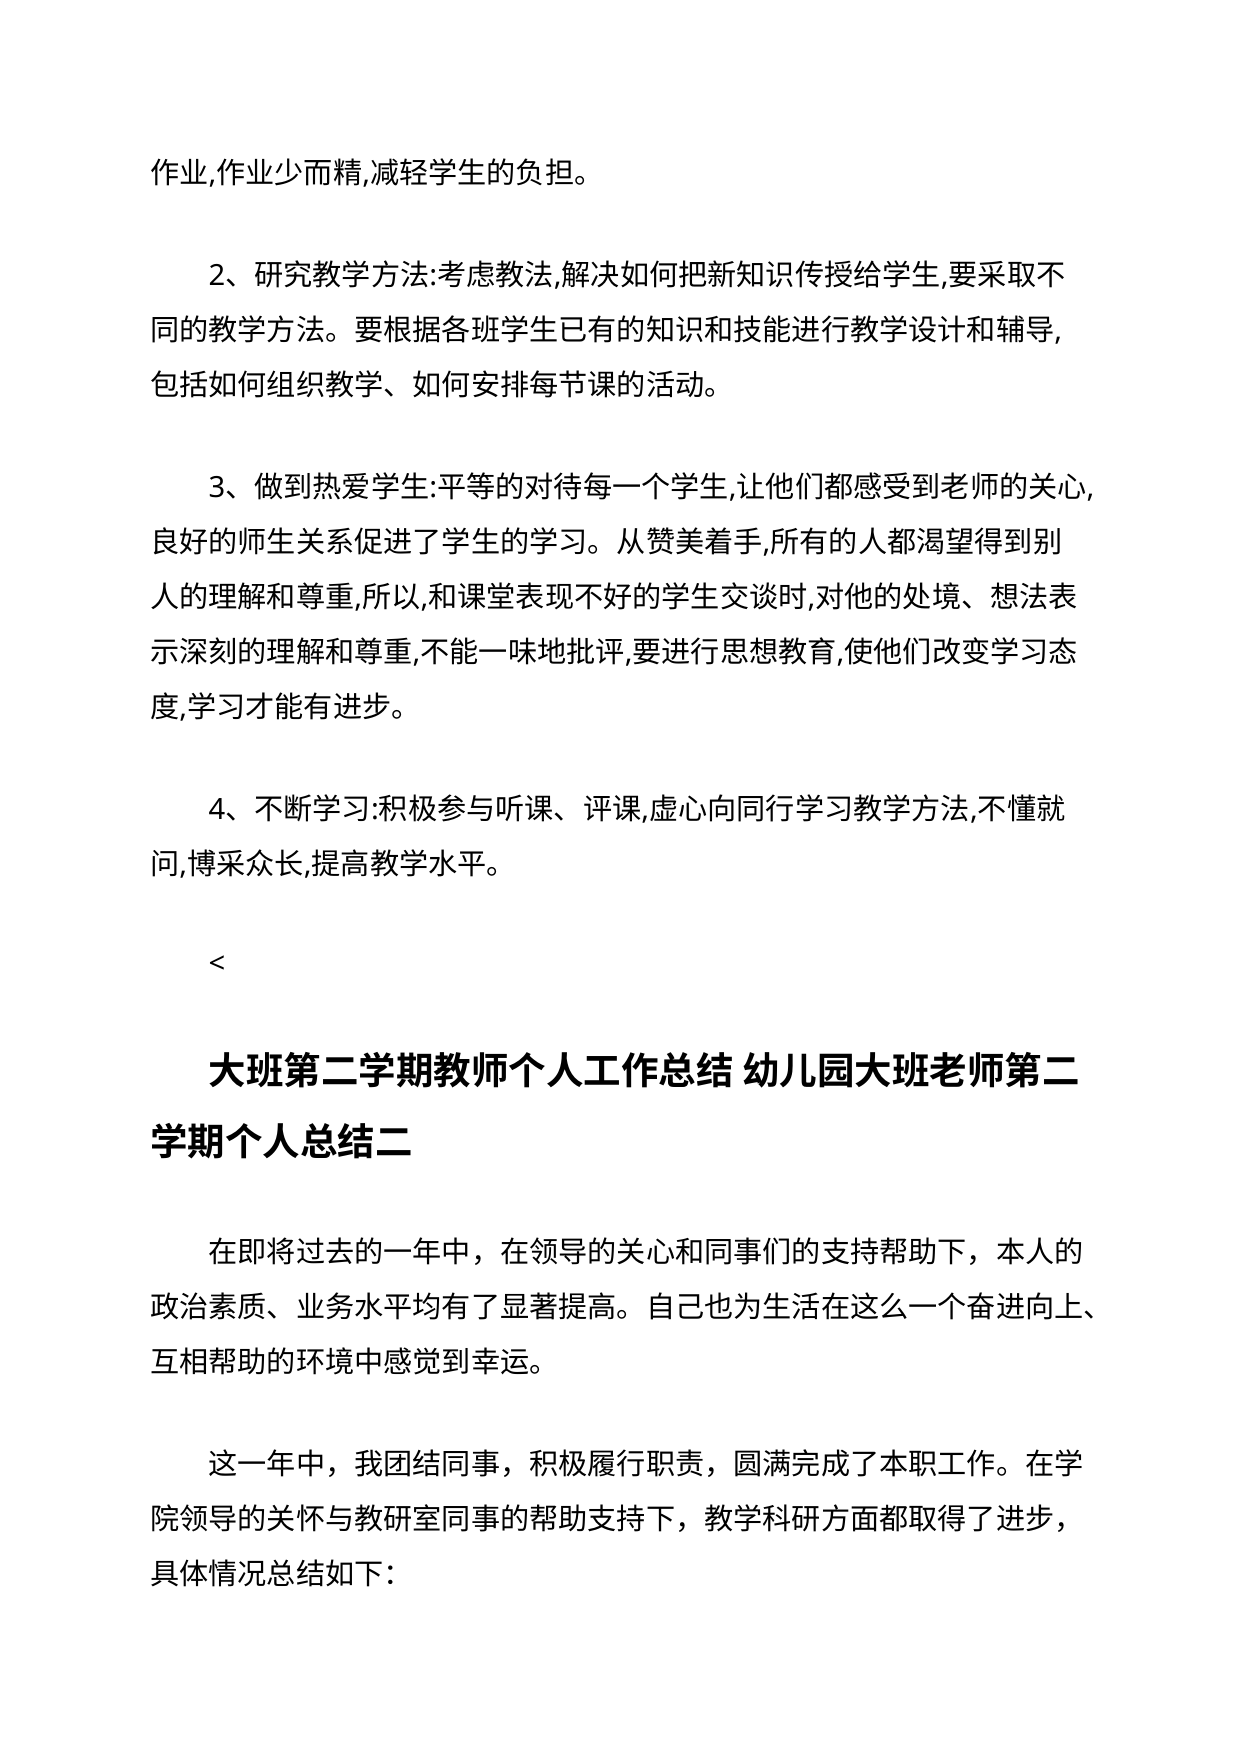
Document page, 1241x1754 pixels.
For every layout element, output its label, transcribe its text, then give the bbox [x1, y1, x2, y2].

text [150, 150, 1090, 192]
text < [150, 943, 1090, 982]
text 3、做到热爱学生:平等的对待每一个学生,让他们都感受到老师的关心,良好的师生关系促进了学生的学习。从赞美着手,所有的人都渴望得到别人的理解和尊重,所以,和课堂表现不好的学生交谈时,对他的处境、想法表示深刻的理解和尊重,不能一味地批评,要进行思想教育,使他们改变学习态度,学习才能有进步。 [150, 464, 1090, 726]
text 大班第二学期教师个人工作总结 幼儿园大班老师第二学期个人总结二 [150, 1041, 1090, 1166]
text 在即将过去的一年中，在领导的关心和同事们的支持帮助下，本人的政治素质、业务水平均有了显著提高。自己也为生活在这么一个奋进向上、互相帮助的环境中感觉到幸运。 [150, 1229, 1090, 1381]
text 2、研究教学方法:考虑教法,解决如何把新知识传授给学生,要采取不同的教学方法。要根据各班学生已有的知识和技能进行教学设计和辅导,包括如何组织教学、如何安排每节课的活动。 [150, 252, 1090, 404]
text 4、不断学习:积极参与听课、评课,虚心向同行学习教学方法,不懂就问,博采众长,提高教学水平。 [150, 786, 1090, 883]
text 这一年中，我团结同事，积极履行职责，圆满完成了本职工作。在学院领导的关怀与教研室同事的帮助支持下，教学科研方面都取得了进步，具体情况总结如下： [150, 1441, 1090, 1593]
